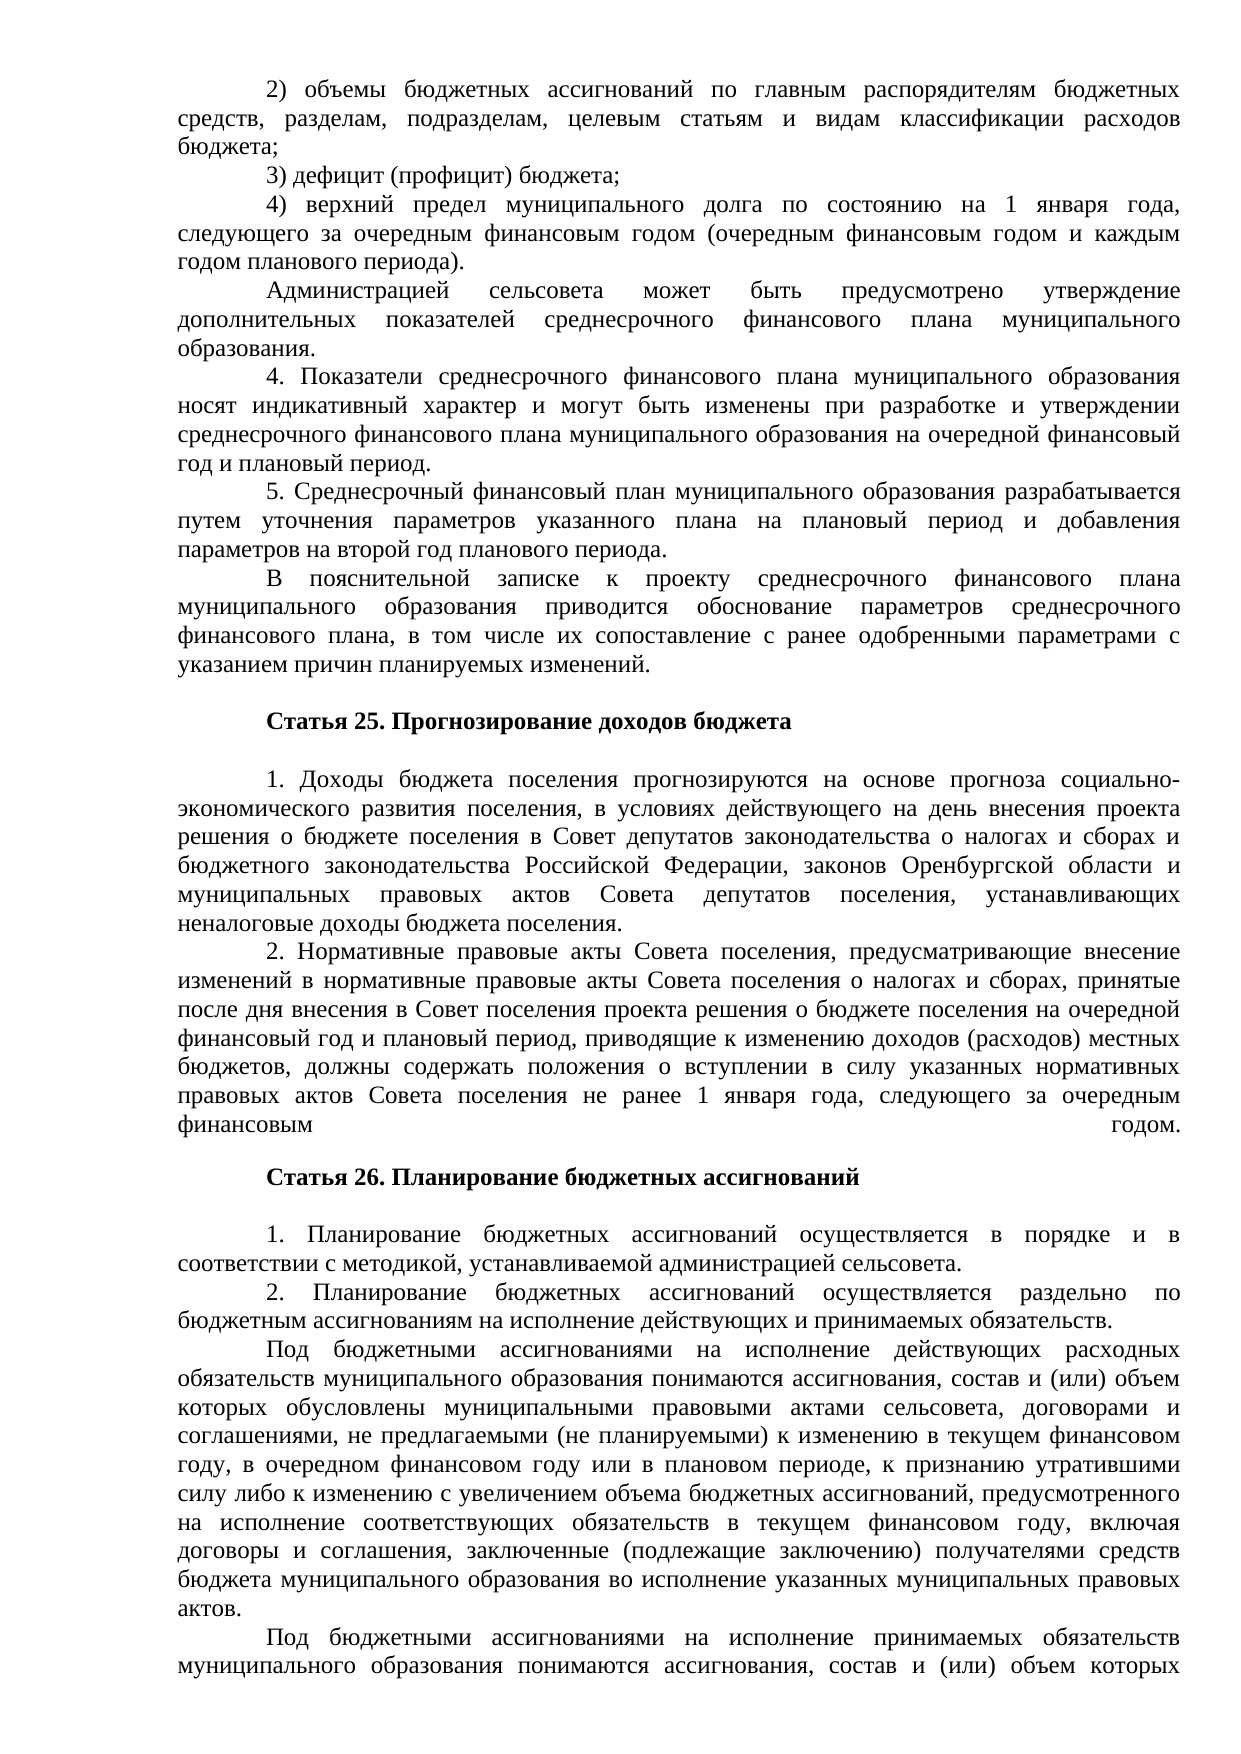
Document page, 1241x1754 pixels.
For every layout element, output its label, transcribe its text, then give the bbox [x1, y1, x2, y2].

text 2) объемы бюджетных ассигнований по главным распорядителям бюджетных средств, разделам, подразделам, целевым статьям и видам классификации расходов бюджета; [177, 74, 1181, 160]
text Статья 25. Прогнозирование доходов бюджета [177, 706, 1181, 735]
text Статья 26. Планирование бюджетных ассигнований [177, 1162, 1181, 1190]
text 5. Среднесрочный финансовый план муниципального образования разрабатывается путем уточнения параметров указанного плана на плановый период и добавления параметров на второй год планового периода. [177, 476, 1181, 563]
text В пояснительной записке к проекту среднесрочного финансового плана муниципального образования приводится обоснование параметров среднесрочного финансового плана, в том числе их сопоставление с ранее одобренными параметрами с указанием причин планируемых изменений. [177, 563, 1181, 678]
text 4) верхний предел муниципального долга по состоянию на 1 января года, следующего за очередным финансовым годом (очередным финансовым годом и каждым годом планового периода). [177, 189, 1181, 275]
text 1. Планирование бюджетных ассигнований осуществляется в порядке и в соответствии с методикой, устанавливаемой администрацией сельсовета. [177, 1219, 1181, 1277]
text 3) дефицит (профицит) бюджета; [177, 160, 1181, 189]
text 1. Доходы бюджета поселения прогнозируются на основе прогноза социально-экономического развития поселения, в условиях действующего на день внесения проекта решения о бюджете поселения в Совет депутатов законодательства о налогах и сборах и бюджетного законодательства Российской Федерации, законов Оренбургской области и муниципальных правовых актов Совета депутатов поселения, устанавливающих неналоговые доходы бюджета поселения. [177, 764, 1181, 936]
text 2. Нормативные правовые акты Совета поселения, предусматривающие внесение изменений в нормативные правовые акты Совета поселения о налогах и сборах, принятые после дня внесения в Совет поселения проекта решения о бюджете поселения на очередной финансовый год и плановый период, приводящие к изменению доходов (расходов) местных бюджетов, должны содержать положения о вступлении в силу указанных нормативных правовых актов Совета поселения не ранее 1 января года, следующего за очередным финансовым годом. [177, 936, 1181, 1162]
text Администрацией сельсовета может быть предусмотрено утверждение дополнительных показателей среднесрочного финансового плана муниципального образования. [177, 275, 1181, 361]
text 4. Показатели среднесрочного финансового плана муниципального образования носят индикативный характер и могут быть изменены при разработке и утверждении среднесрочного финансового плана муниципального образования на очередной финансовый год и плановый период. [177, 361, 1181, 476]
text Под бюджетными ассигнованиями на исполнение действующих расходных обязательств муниципального образования понимаются ассигнования, состав и (или) объем которых обусловлены муниципальными правовыми актами сельсовета, договорами и соглашениями, не предлагаемыми (не планируемыми) к изменению в текущем финансовом году, в очередном финансовом году или в плановом периоде, к признанию утратившими силу либо к изменению с увеличением объема бюджетных ассигнований, предусмотренного на исполнение соответствующих обязательств в текущем финансовом году, включая договоры и соглашения, заключенные (подлежащие заключению) получателями средств бюджета муниципального образования во исполнение указанных муниципальных правовых актов. [177, 1334, 1181, 1622]
text 2. Планирование бюджетных ассигнований осуществляется раздельно по бюджетным ассигнованиям на исполнение действующих и принимаемых обязательств. [177, 1277, 1181, 1334]
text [177, 1622, 1181, 1679]
